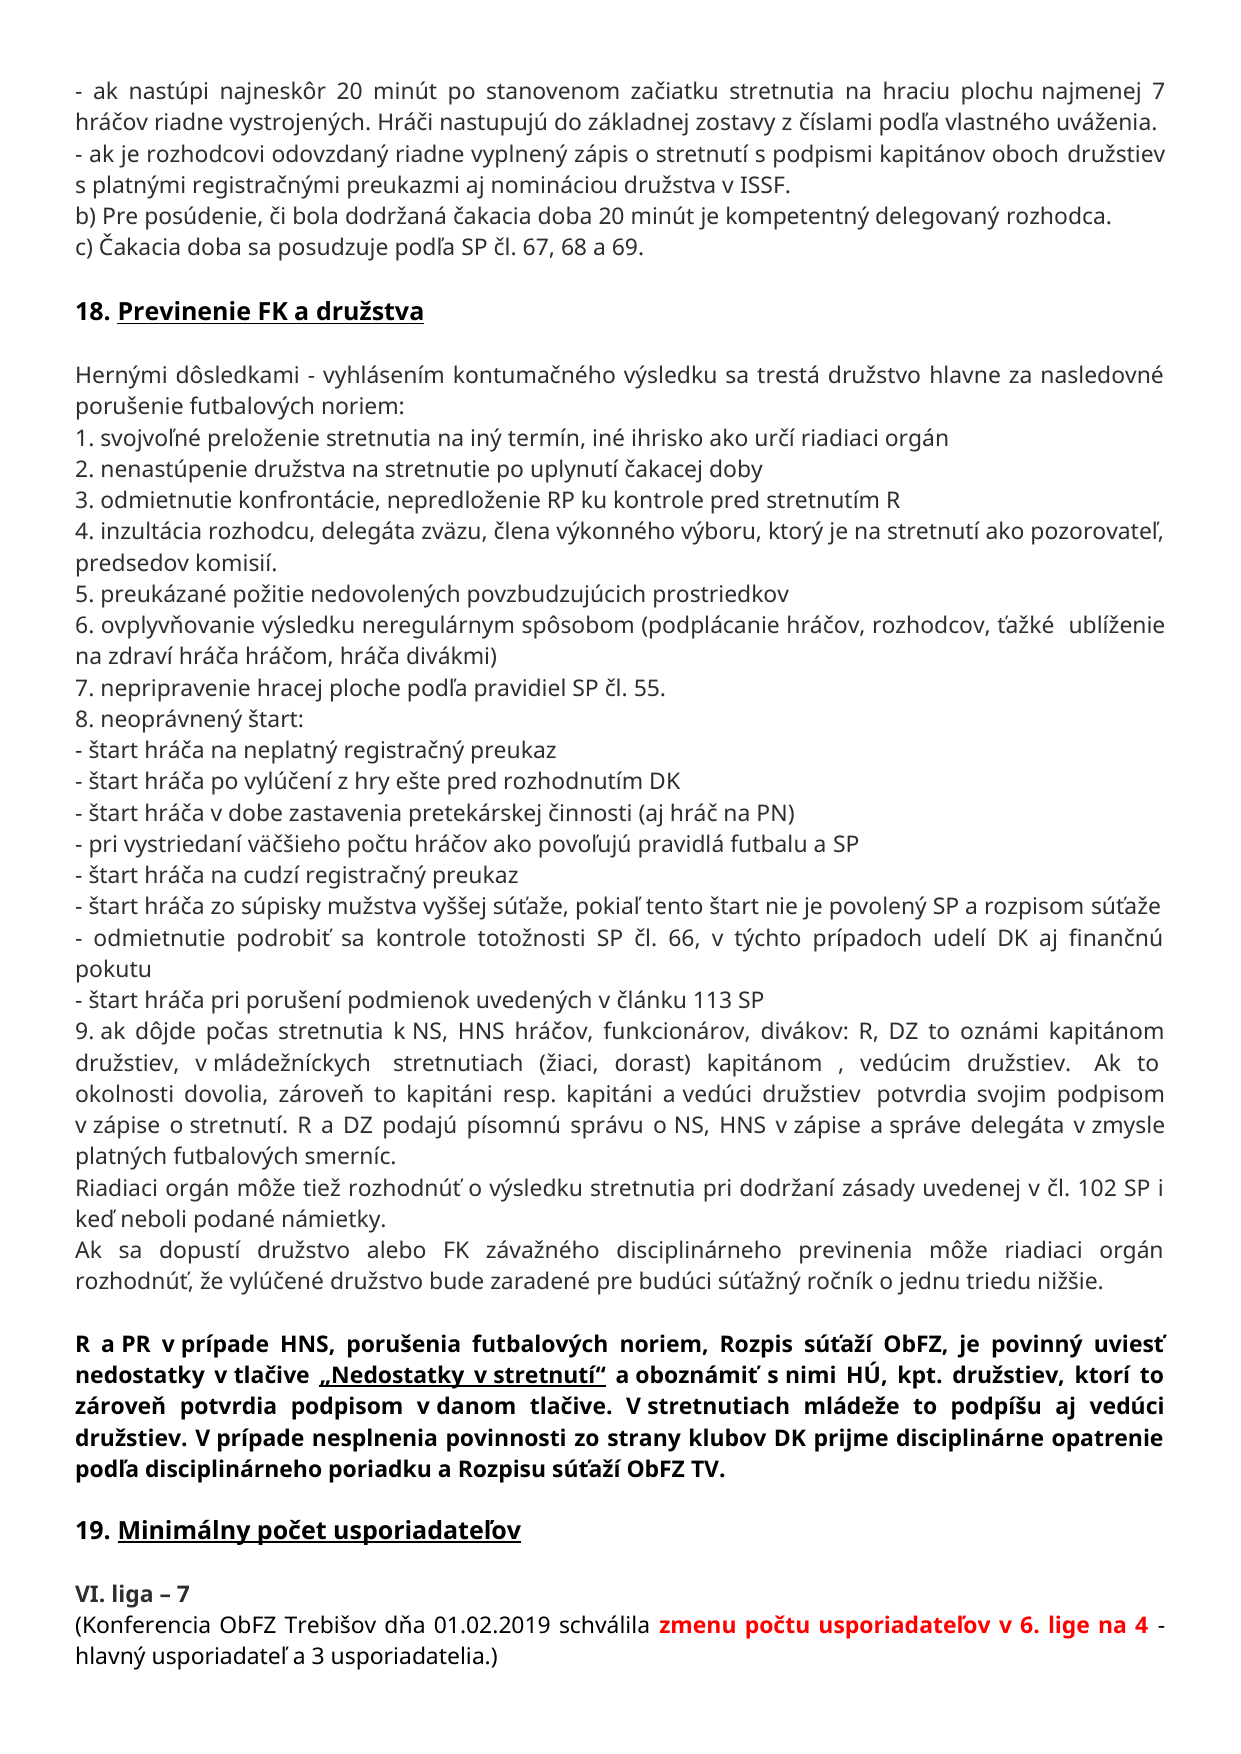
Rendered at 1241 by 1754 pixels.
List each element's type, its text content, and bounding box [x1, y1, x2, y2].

text (Konferencia ObFZ Trebišov dňa 01.02.2019 schválila zmenu počtu usporiadateľov v 6. lige na 4 - hlavný usporiadateľ a 3 usporiadatelia.) [75, 1609, 1165, 1672]
text 3. odmietnutie konfrontácie, nepredloženie RP ku kontrole pred stretnutím R [75, 484, 1165, 515]
text b) Pre posúdenie, či bola dodržaná čakacia doba 20 minút je kompetentný delegovaný rozhodca. [75, 200, 1165, 231]
text 18. Previnenie FK a družstva [75, 294, 1165, 328]
text - štart hráča po vylúčení z hry ešte pred rozhodnutím DK [75, 765, 1165, 797]
text Riadiaci orgán môže tiež rozhodnúť o výsledku stretnutia pri dodržaní zásady uvedenej v čl. 102 SP i keď neboli podané námietky. [75, 1172, 1165, 1234]
text - štart hráča pri porušení podmienok uvedených v článku 113 SP [75, 984, 1165, 1015]
text 19. Minimálny počet usporiadateľov [75, 1512, 1165, 1547]
text 1. svojvoľné preloženie stretnutia na iný termín, iné ihrisko ako určí riadiaci orgán [75, 422, 1165, 453]
text VI. liga – 7 [75, 1578, 1165, 1609]
text Hernými dôsledkami - vyhlásením kontumačného výsledku sa trestá družstvo hlavne za nasledovné porušenie futbalových noriem: [75, 359, 1165, 422]
text 4. inzultácia rozhodcu, delegáta zväzu, člena výkonného výboru, ktorý je na stretnutí ako pozorovateľ, predsedov komisií. [75, 515, 1165, 578]
text 8. neoprávnený štart: [75, 703, 1165, 734]
text 5. preukázané požitie nedovolených povzbudzujúcich prostriedkov [75, 578, 1165, 609]
text 6. ovplyvňovanie výsledku neregulárnym spôsobom (podplácanie hráčov, rozhodcov, ťažké ublíženie na zdraví hráča hráčom, hráča divákmi) [75, 609, 1165, 672]
text - štart hráča zo súpisky mužstva vyššej súťaže, pokiaľ tento štart nie je povolený SP a rozpisom súťaže [75, 890, 1165, 922]
text - štart hráča na cudzí registračný preukaz [75, 859, 1165, 890]
text - ak nastúpi najneskôr 20 minút po stanovenom začiatku stretnutia na hraciu plochu najmenej 7 hráčov riadne vystrojených. Hráči nastupujú do základnej zostavy z číslami podľa vlastného uváženia. [75, 75, 1165, 137]
text 2. nenastúpenie družstva na stretnutie po uplynutí čakacej doby [75, 453, 1165, 484]
text Ak sa dopustí družstvo alebo FK závažného disciplinárneho previnenia môže riadiaci orgán rozhodnúť, že vylúčené družstvo bude zaradené pre budúci súťažný ročník o jednu triedu nižšie. [75, 1234, 1165, 1297]
text 9. ak dôjde počas stretnutia k NS, HNS hráčov, funkcionárov, divákov: R, DZ to oznámi kapitánom družstiev, v mládežníckych stretnutiach (žiaci, dorast) kapitánom , vedúcim družstiev. Ak to okolnosti dovolia, zároveň to kapitáni resp. kapitáni a vedúci družstiev potvrdia svojim podpisom v zápise o stretnutí. R a DZ podajú písomnú správu o NS, HNS v zápise a správe delegáta v zmysle platných futbalových smerníc. [75, 1015, 1165, 1172]
text R a PR v prípade HNS, porušenia futbalových noriem, Rozpis súťaží ObFZ, je povinný uviesť nedostatky v tlačive „Nedostatky v stretnutí“ a oboznámiť s nimi HÚ, kpt. družstiev, ktorí to zároveň potvrdia podpisom v danom tlačive. V stretnutiach mládeže to podpíšu aj vedúci družstiev. V prípade nesplnenia povinnosti zo strany klubov DK prijme disciplinárne opatrenie podľa disciplinárneho poriadku a Rozpisu súťaží ObFZ TV. [75, 1328, 1165, 1484]
text c) Čakacia doba sa posudzuje podľa SP čl. 67, 68 a 69. [75, 231, 1165, 262]
text - štart hráča v dobe zastavenia pretekárskej činnosti (aj hráč na PN) [75, 797, 1165, 828]
text 7. nepripravenie hracej ploche podľa pravidiel SP čl. 55. [75, 672, 1165, 703]
text - odmietnutie podrobiť sa kontrole totožnosti SP čl. 66, v týchto prípadoch udelí DK aj finančnú pokutu [75, 922, 1165, 984]
text - štart hráča na neplatný registračný preukaz [75, 734, 1165, 765]
text - pri vystriedaní väčšieho počtu hráčov ako povoľujú pravidlá futbalu a SP [75, 828, 1165, 859]
text - ak je rozhodcovi odovzdaný riadne vyplnený zápis o stretnutí s podpismi kapitánov oboch družstiev s platnými registračnými preukazmi aj nomináciou družstva v ISSF. [75, 137, 1165, 200]
